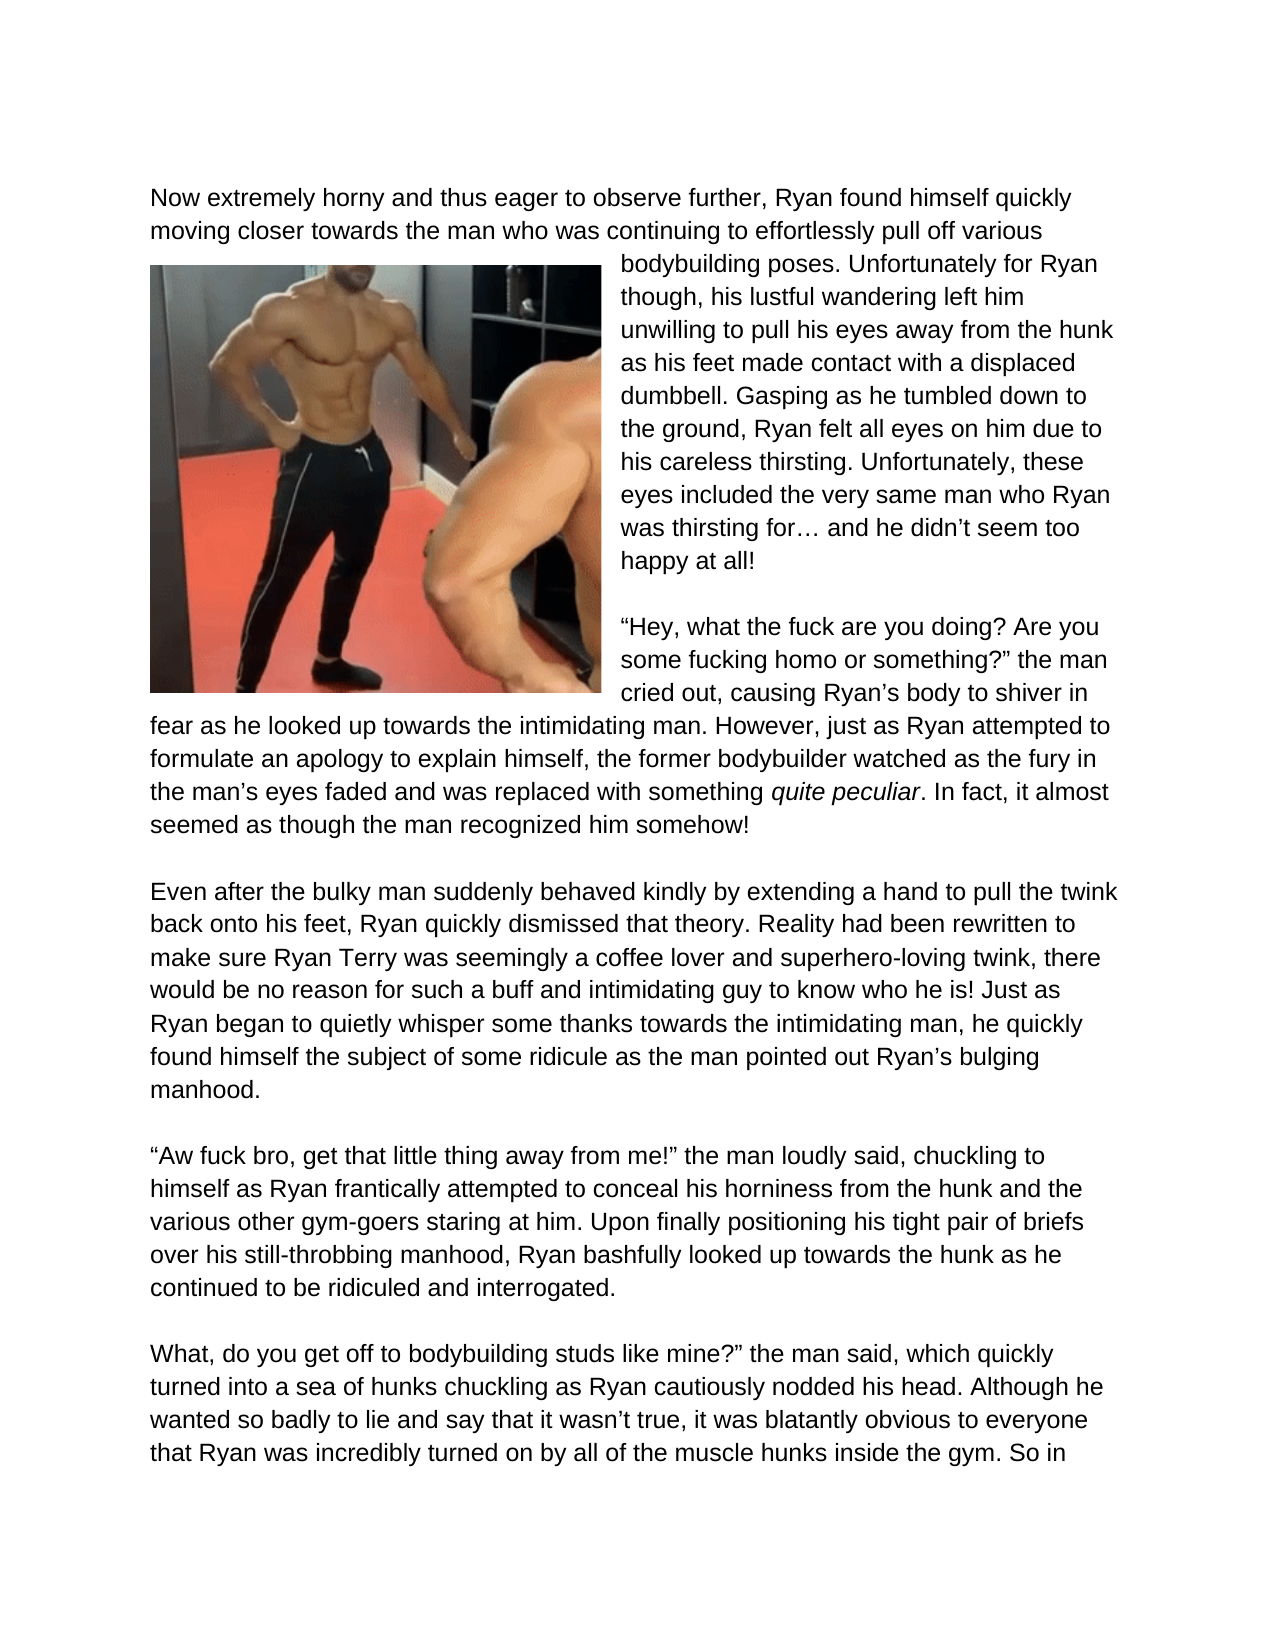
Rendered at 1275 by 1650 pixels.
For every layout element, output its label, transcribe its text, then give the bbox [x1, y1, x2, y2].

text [150, 1339, 1125, 1467]
text “Aw fuck bro, get that little thing away from me!” the man loudly said, chuckling to himself as Ryan frantically attempted to conceal his horniness from the hunk and the various other gym-goers staring at him. Upon finally positioning his tight pair of briefs over his still-throbbing manhood, Ryan bashfully looked up towards the hunk as he continued to be ridiculed and interrogated. [150, 1141, 1125, 1301]
text “Hey, what the fuck are you doing? Are you some fucking homo or something?” the man cried out, causing Ryan’s body to shiver in fear as he looked up towards the intimidating man. However, just as Ryan attempted to formulate an apology to explain himself, the former bodybuilder watched as the fury in the man’s eyes faded and was replaced with something quite peculiar. In fact, it almost seemed as though the man recognized him somehow! [150, 612, 1125, 839]
text Now extremely horny and thus eager to observe further, Ryan found himself quickly moving closer towards the man who was continuing to effortlessly pull off various bodybuilding poses. Unfortunately for Ryan though, his lustful wandering left him unwilling to pull his eyes away from the hunk as his feet made contact with a displaced dumbbell. Gasping as he tumbled down to the ground, Ryan felt all eyes on him due to his careless thirsting. Unfortunately, these eyes included the very same man who Ryan was thirsting for… and he didn’t seem too happy at all! [150, 183, 1125, 575]
picture [150, 265, 602, 693]
text Even after the bulky man suddenly behaved kindly by extending a hand to pull the twink back onto his feet, Ryan quickly dismissed that theory. Reality had been rewritten to make sure Ryan Terry was seemingly a coffee lover and superhero-loving twink, there would be no reason for such a buff and intimidating guy to know who he is! Just as Ryan began to quietly whisper some thanks towards the intimidating man, he quickly found himself the subject of some ridicule as the man pointed out Ryan’s bulging manhood. [150, 876, 1125, 1103]
